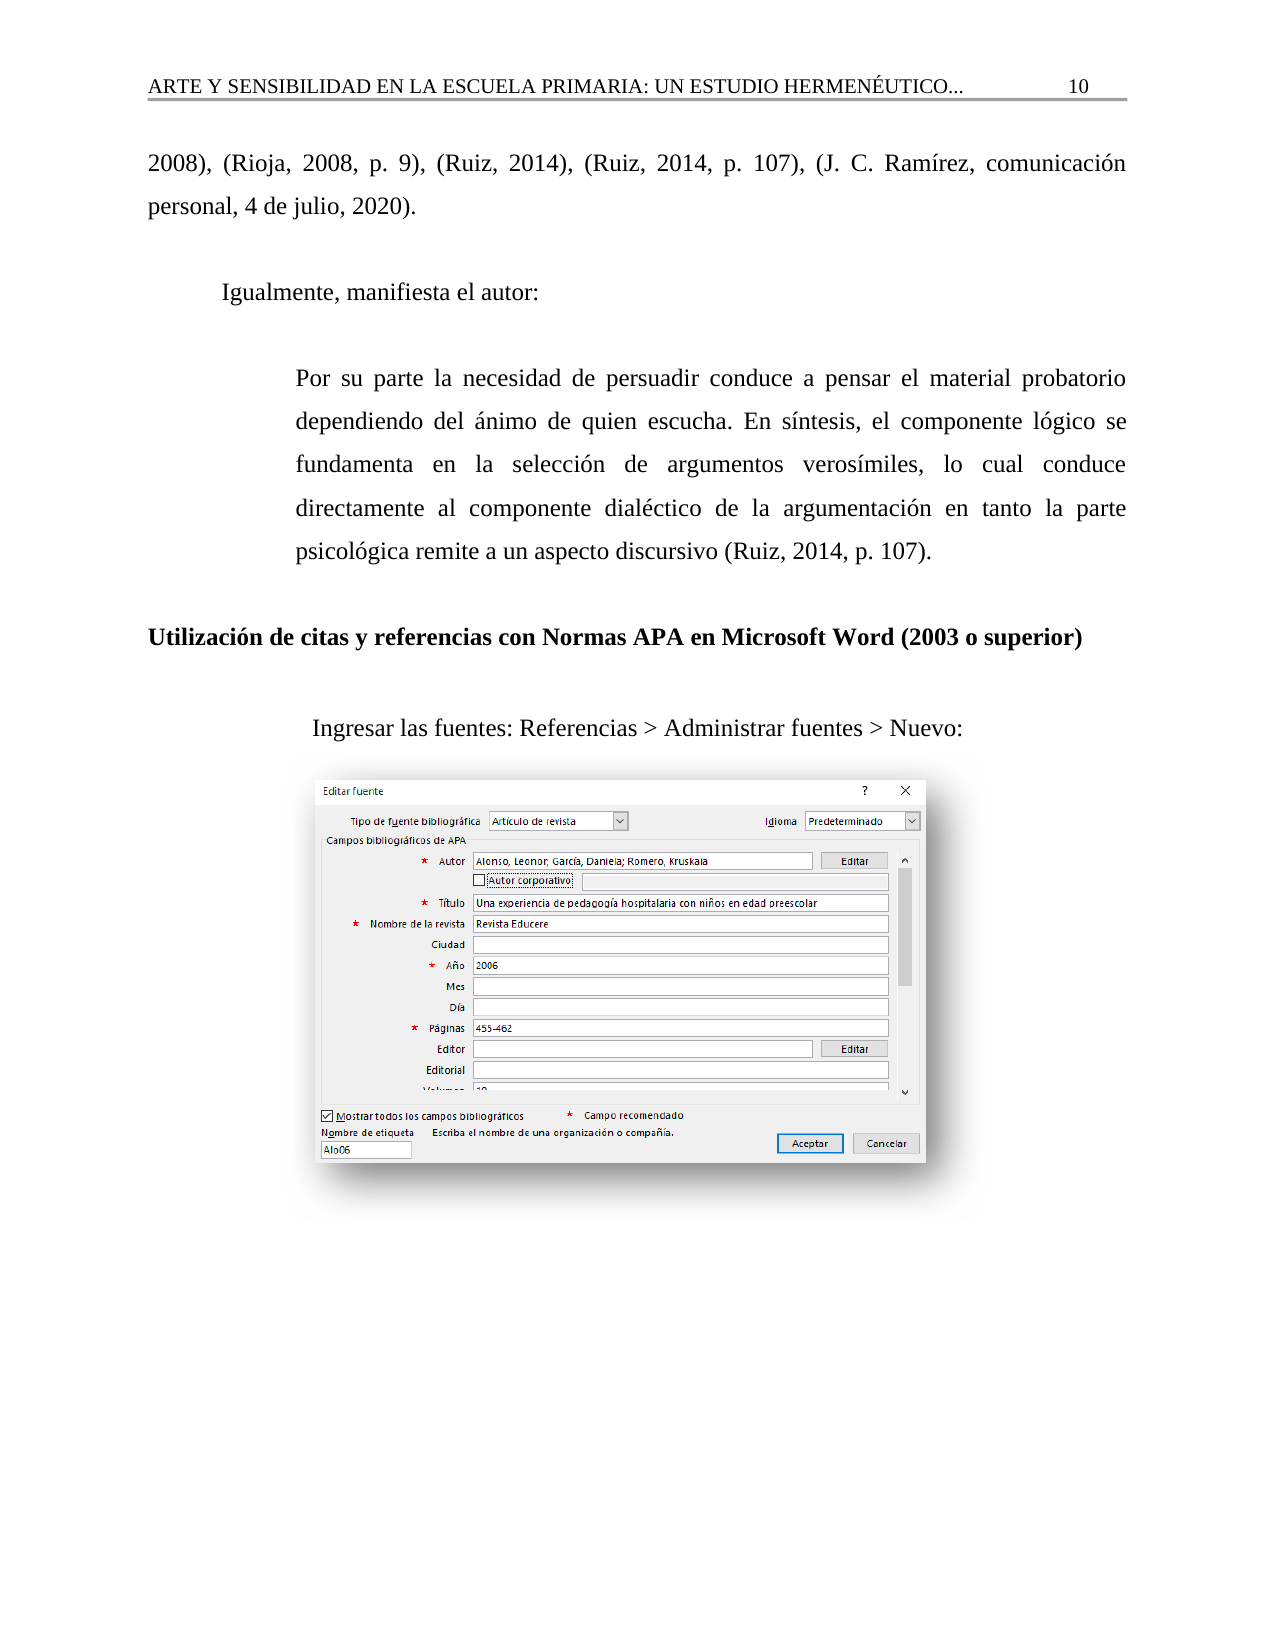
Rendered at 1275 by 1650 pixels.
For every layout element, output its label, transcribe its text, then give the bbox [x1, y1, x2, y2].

picture [315, 780, 926, 1163]
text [148, 148, 1127, 219]
text Por su parte la necesidad de persuadir conduce a pensar el material probatorio dependiendo del ánimo de quien escucha. En síntesis, el componente lógico se fundamenta en la selección de argumentos verosímiles, lo cual conduce directamente al componente dialéctico de la argumentación en tanto la parte psicológica remite a un aspecto discursivo (Ruiz, 2014, p. 107). [295, 363, 1127, 564]
text Igualmente, manifiesta el autor: [148, 277, 1127, 306]
text Utilización de citas y referencias con Normas APA en Microsoft Word (2003 o superior) [148, 622, 1127, 651]
